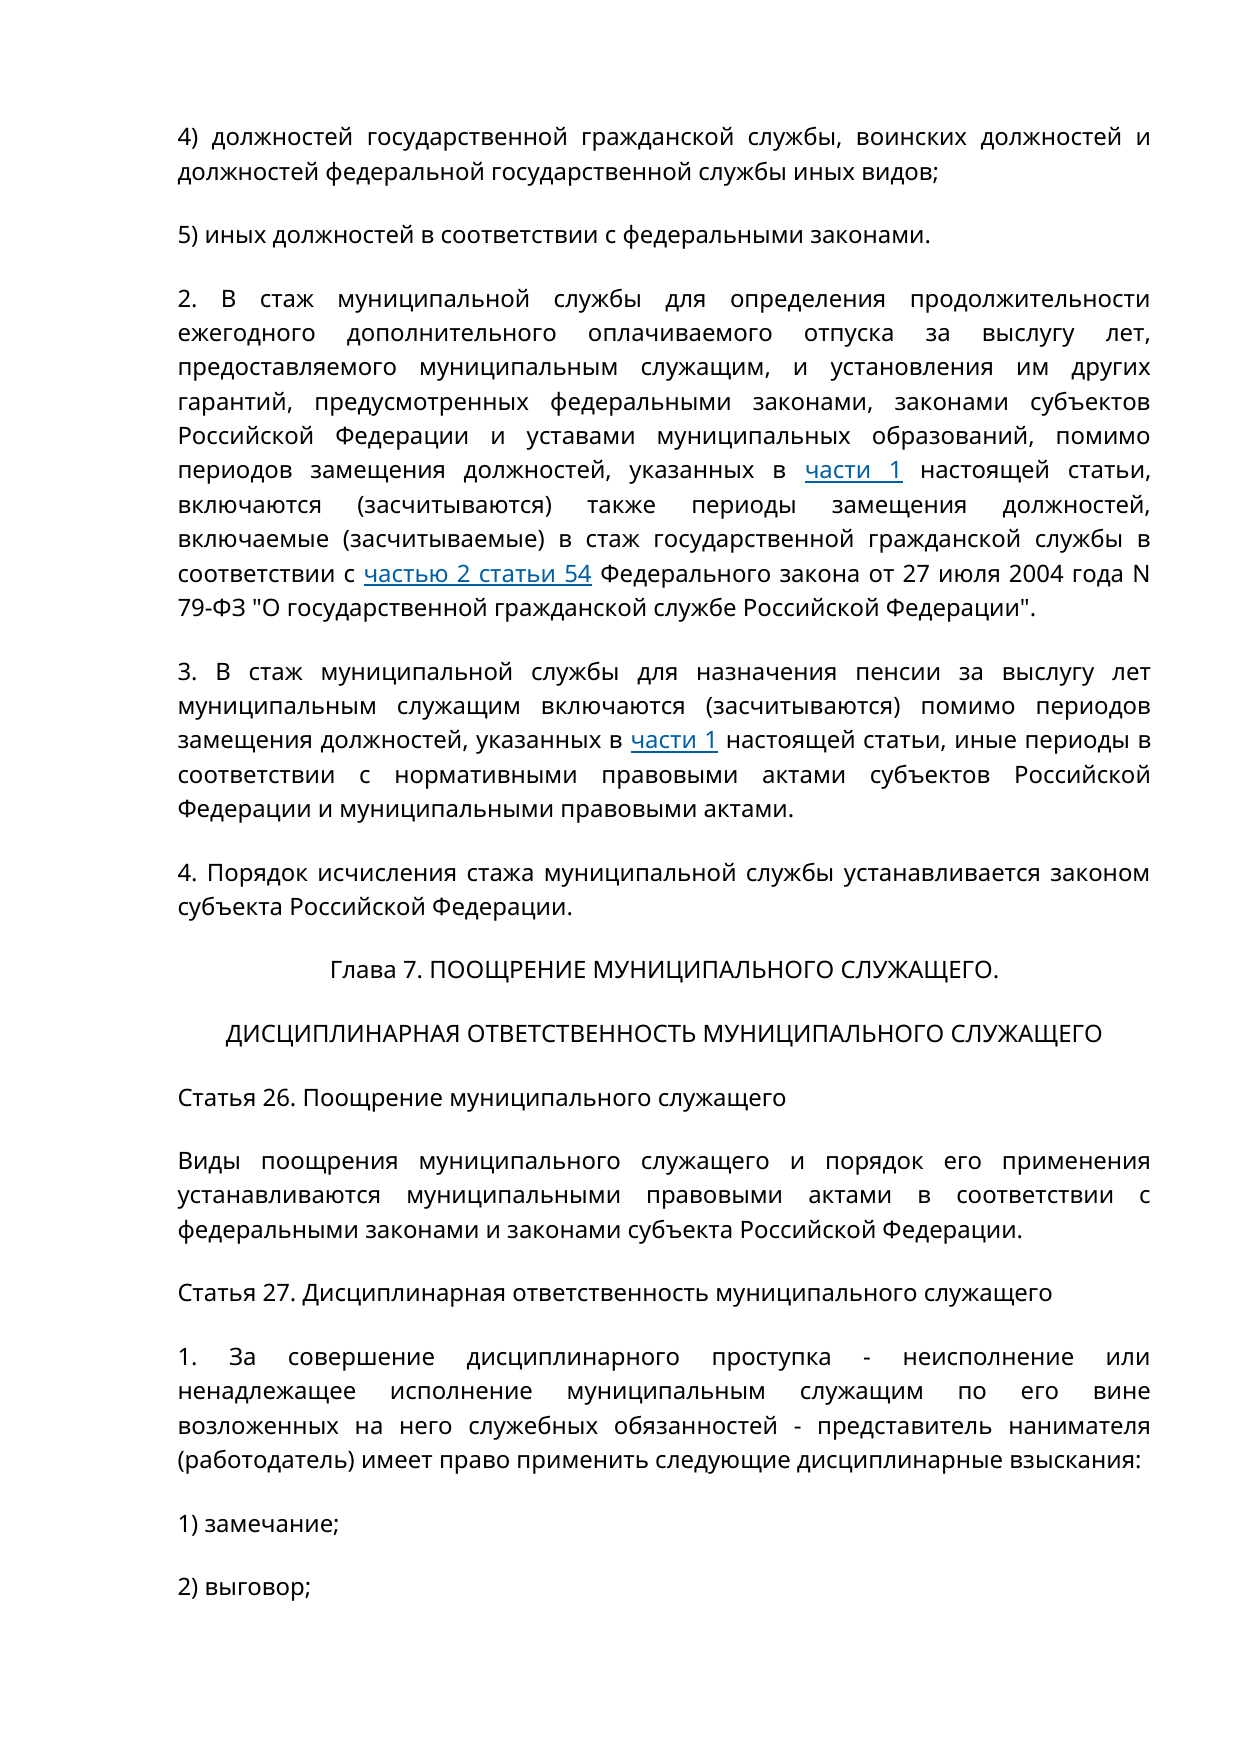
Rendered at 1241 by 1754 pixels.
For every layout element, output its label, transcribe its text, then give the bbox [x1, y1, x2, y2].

text 5) иных должностей в соответствии с федеральными законами. [177, 216, 1152, 250]
text 2. В стаж муниципальной службы для определения продолжительности ежегодного дополнительного оплачиваемого отпуска за выслугу лет, предоставляемого муниципальным служащим, и установления им других гарантий, предусмотренных федеральными законами, законами субъектов Российской Федерации и уставами муниципальных образований, помимо периодов замещения должностей, указанных в части 1 настоящей статьи, включаются (засчитываются) также периоды замещения должностей, включаемые (засчитываемые) в стаж государственной гражданской службы в соответствии с частью 2 статьи 54 Федерального закона от 27 июля 2004 года N 79-ФЗ "О государственной гражданской службе Российской Федерации". [177, 279, 1152, 623]
text 3. В стаж муниципальной службы для назначения пенсии за выслугу лет муниципальным служащим включаются (засчитываются) помимо периодов замещения должностей, указанных в части 1 настоящей статьи, иные периоды в соответствии с нормативными правовыми актами субъектов Российской Федерации и муниципальными правовыми актами. [177, 652, 1152, 824]
text ДИСЦИПЛИНАРНАЯ ОТВЕТСТВЕННОСТЬ МУНИЦИПАЛЬНОГО СЛУЖАЩЕГО [177, 1015, 1152, 1049]
text 2) выговор; [177, 1568, 1152, 1602]
text Виды поощрения муниципального служащего и порядок его применения устанавливаются муниципальными правовыми актами в соответствии с федеральными законами и законами субъекта Российской Федерации. [177, 1142, 1152, 1245]
text 1. За совершение дисциплинарного проступка - неисполнение или ненадлежащее исполнение муниципальным служащим по его вине возложенных на него служебных обязанностей - представитель нанимателя (работодатель) имеет право применить следующие дисциплинарные взыскания: [177, 1338, 1152, 1475]
text Глава 7. ПООЩРЕНИЕ МУНИЦИПАЛЬНОГО СЛУЖАЩЕГО. [177, 951, 1152, 986]
text Статья 26. Поощрение муниципального служащего [177, 1078, 1152, 1113]
text Статья 27. Дисциплинарная ответственность муниципального служащего [177, 1274, 1152, 1309]
text 4) должностей государственной гражданской службы, воинских должностей и должностей федеральной государственной службы иных видов; [177, 118, 1152, 187]
text 4. Порядок исчисления стажа муниципальной службы устанавливается законом субъекта Российской Федерации. [177, 853, 1152, 922]
text 1) замечание; [177, 1504, 1152, 1539]
